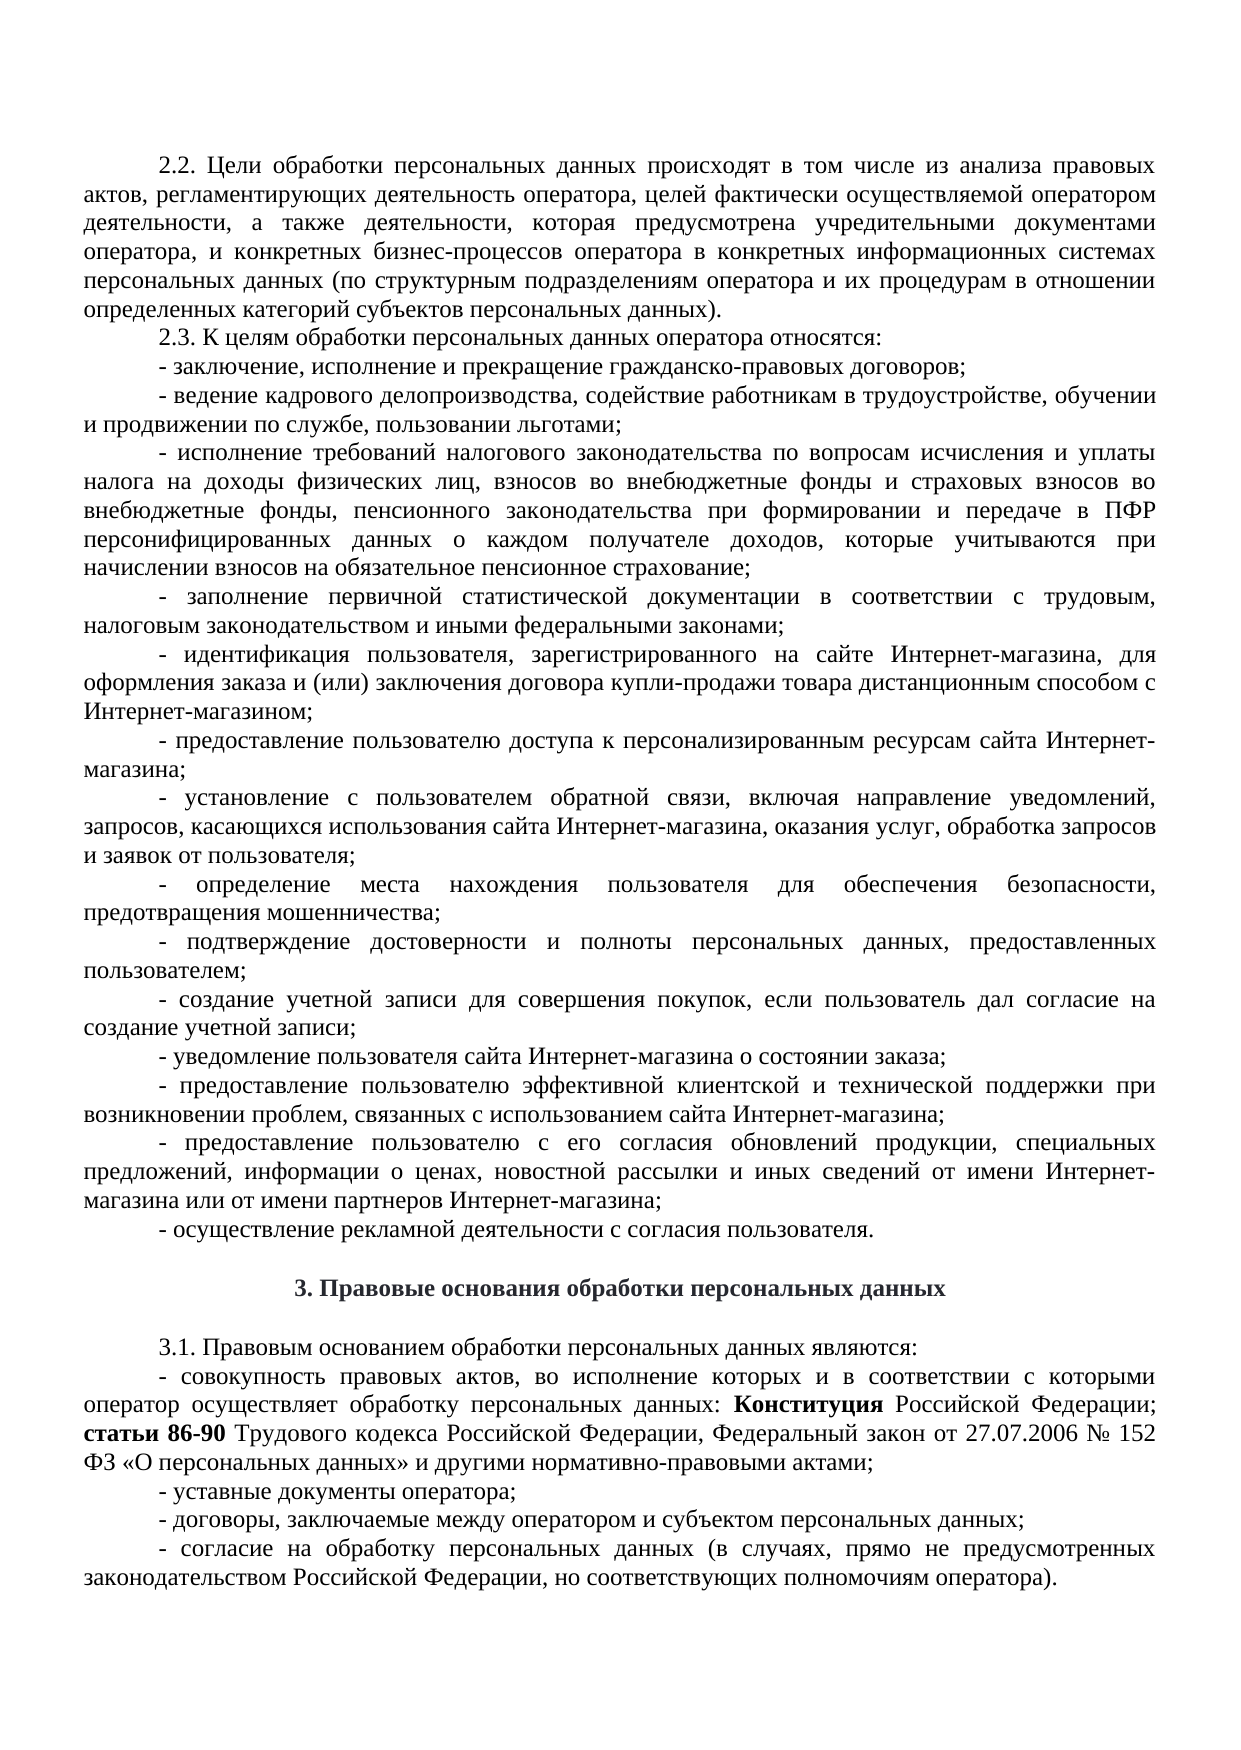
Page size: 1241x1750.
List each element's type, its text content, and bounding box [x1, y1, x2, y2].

text - исполнение требований налогового законодательства по вопросам исчисления и уплаты налога на доходы физических лиц, взносов во внебюджетные фонды и страховых взносов во внебюджетные фонды, пенсионного законодательства при формировании и передаче в ПФР персонифицированных данных о каждом получателе доходов, которые учитываются при начислении взносов на обязательное пенсионное страхование; [83, 437, 1157, 581]
text 2.2. Цели обработки персональных данных происходят в том числе из анализа правовых актов, регламентирующих деятельность оператора, целей фактически осуществляемой оператором деятельности, а также деятельности, которая предусмотрена учредительными документами оператора, и конкретных бизнес-процессов оператора в конкретных информационных системах персональных данных (по структурным подразделениям оператора и их процедурам в отношении определенных категорий субъектов персональных данных). [83, 150, 1157, 322]
text - предоставление пользователю доступа к персонализированным ресурсам сайта Интернет-магазина; [83, 725, 1157, 782]
text - согласие на обработку персональных данных (в случаях, прямо не предусмотренных законодательством Российской Федерации, но соответствующих полномочиям оператора). [83, 1533, 1157, 1591]
text - заключение, исполнение и прекращение гражданско-правовых договоров; [83, 351, 1157, 380]
text - предоставление пользователю эффективной клиентской и технической поддержки при возникновении проблем, связанных с использованием сайта Интернет-магазина; [83, 1070, 1157, 1127]
text - создание учетной записи для совершения покупок, если пользователь дал согласие на создание учетной записи; [83, 984, 1157, 1041]
text - договоры, заключаемые между оператором и субъектом персональных данных; [83, 1504, 1157, 1533]
text - совокупность правовых актов, во исполнение которых и в соответствии с которыми оператор осуществляет обработку персональных данных: Конституция Российской Федерации; статьи 86-90 Трудового кодекса Российской Федерации, Федеральный закон от 27.07.2006 № 152 ФЗ «О персональных данных» и другими нормативно-правовыми актами; [83, 1361, 1157, 1476]
text - определение места нахождения пользователя для обеспечения безопасности, предотвращения мошенничества; [83, 869, 1157, 926]
text 3.1. Правовым основанием обработки персональных данных являются: [83, 1332, 1157, 1361]
subtitle 3. Правовые основания обработки персональных данных [83, 1273, 1157, 1302]
text - подтверждение достоверности и полноты персональных данных, предоставленных пользователем; [83, 926, 1157, 984]
text - уведомление пользователя сайта Интернет-магазина о состоянии заказа; [83, 1041, 1157, 1070]
text - идентификация пользователя, зарегистрированного на сайте Интернет-магазина, для оформления заказа и (или) заключения договора купли-продажи товара дистанционным способом с Интернет-магазином; [83, 639, 1157, 725]
text 2.3. К целям обработки персональных данных оператора относятся: [83, 322, 1157, 351]
text - осуществление рекламной деятельности с согласия пользователя. [83, 1214, 1157, 1242]
text - заполнение первичной статистической документации в соответствии с трудовым, налоговым законодательством и иными федеральными законами; [83, 581, 1157, 639]
text - уставные документы оператора; [83, 1476, 1157, 1504]
text - предоставление пользователю с его согласия обновлений продукции, специальных предложений, информации о ценах, новостной рассылки и иных сведений от имени Интернет-магазина или от имени партнеров Интернет-магазина; [83, 1127, 1157, 1214]
text - ведение кадрового делопроизводства, содействие работникам в трудоустройстве, обучении и продвижении по службе, пользовании льготами; [83, 380, 1157, 437]
text - установление с пользователем обратной связи, включая направление уведомлений, запросов, касающихся использования сайта Интернет-магазина, оказания услуг, обработка запросов и заявок от пользователя; [83, 782, 1157, 869]
